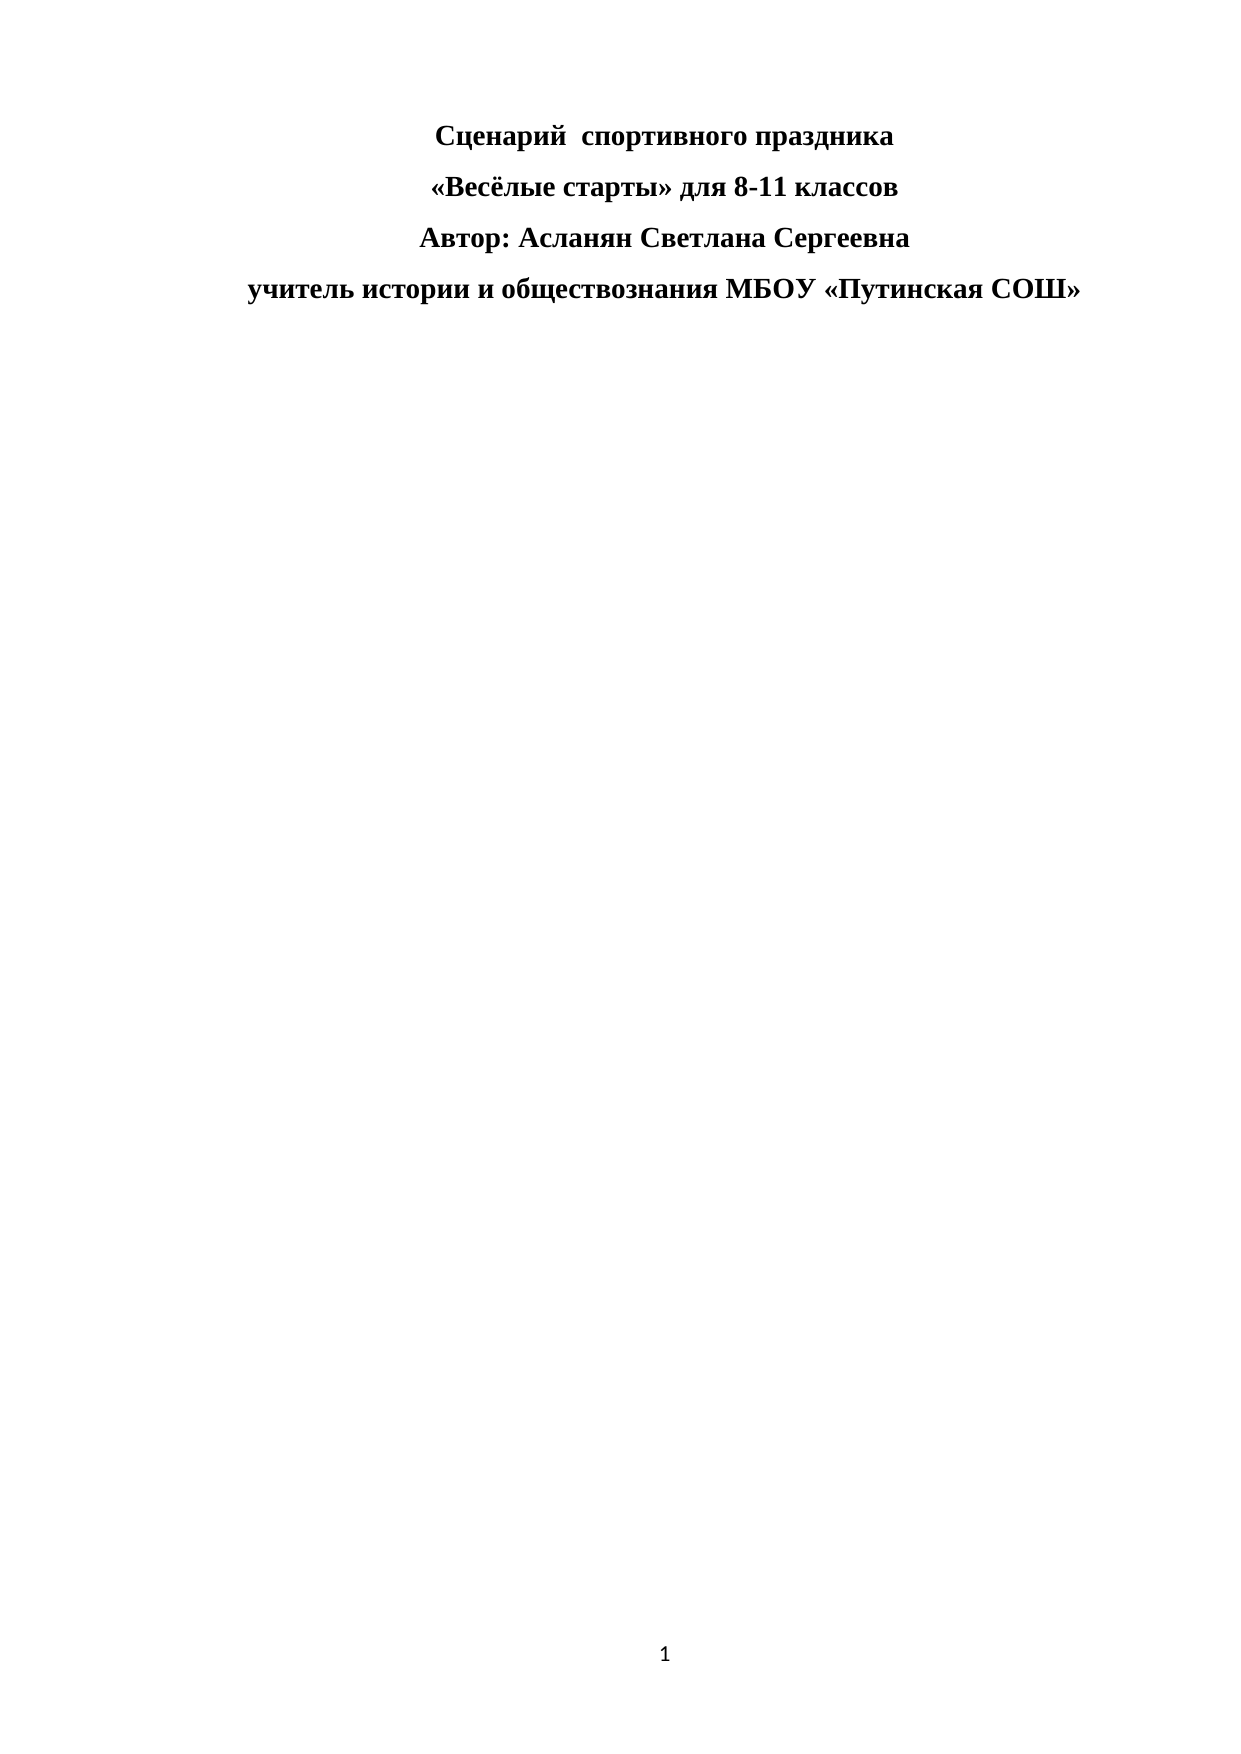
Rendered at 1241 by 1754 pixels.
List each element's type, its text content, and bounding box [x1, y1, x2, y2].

text Автор: Асланян Светлана Сергеевна [177, 220, 1152, 254]
text «Весёлые старты» для 8-11 классов [177, 169, 1152, 203]
text Сценарий спортивного праздника [177, 118, 1152, 152]
text учитель истории и обществознания МБОУ «Путинская СОШ» [177, 271, 1152, 305]
